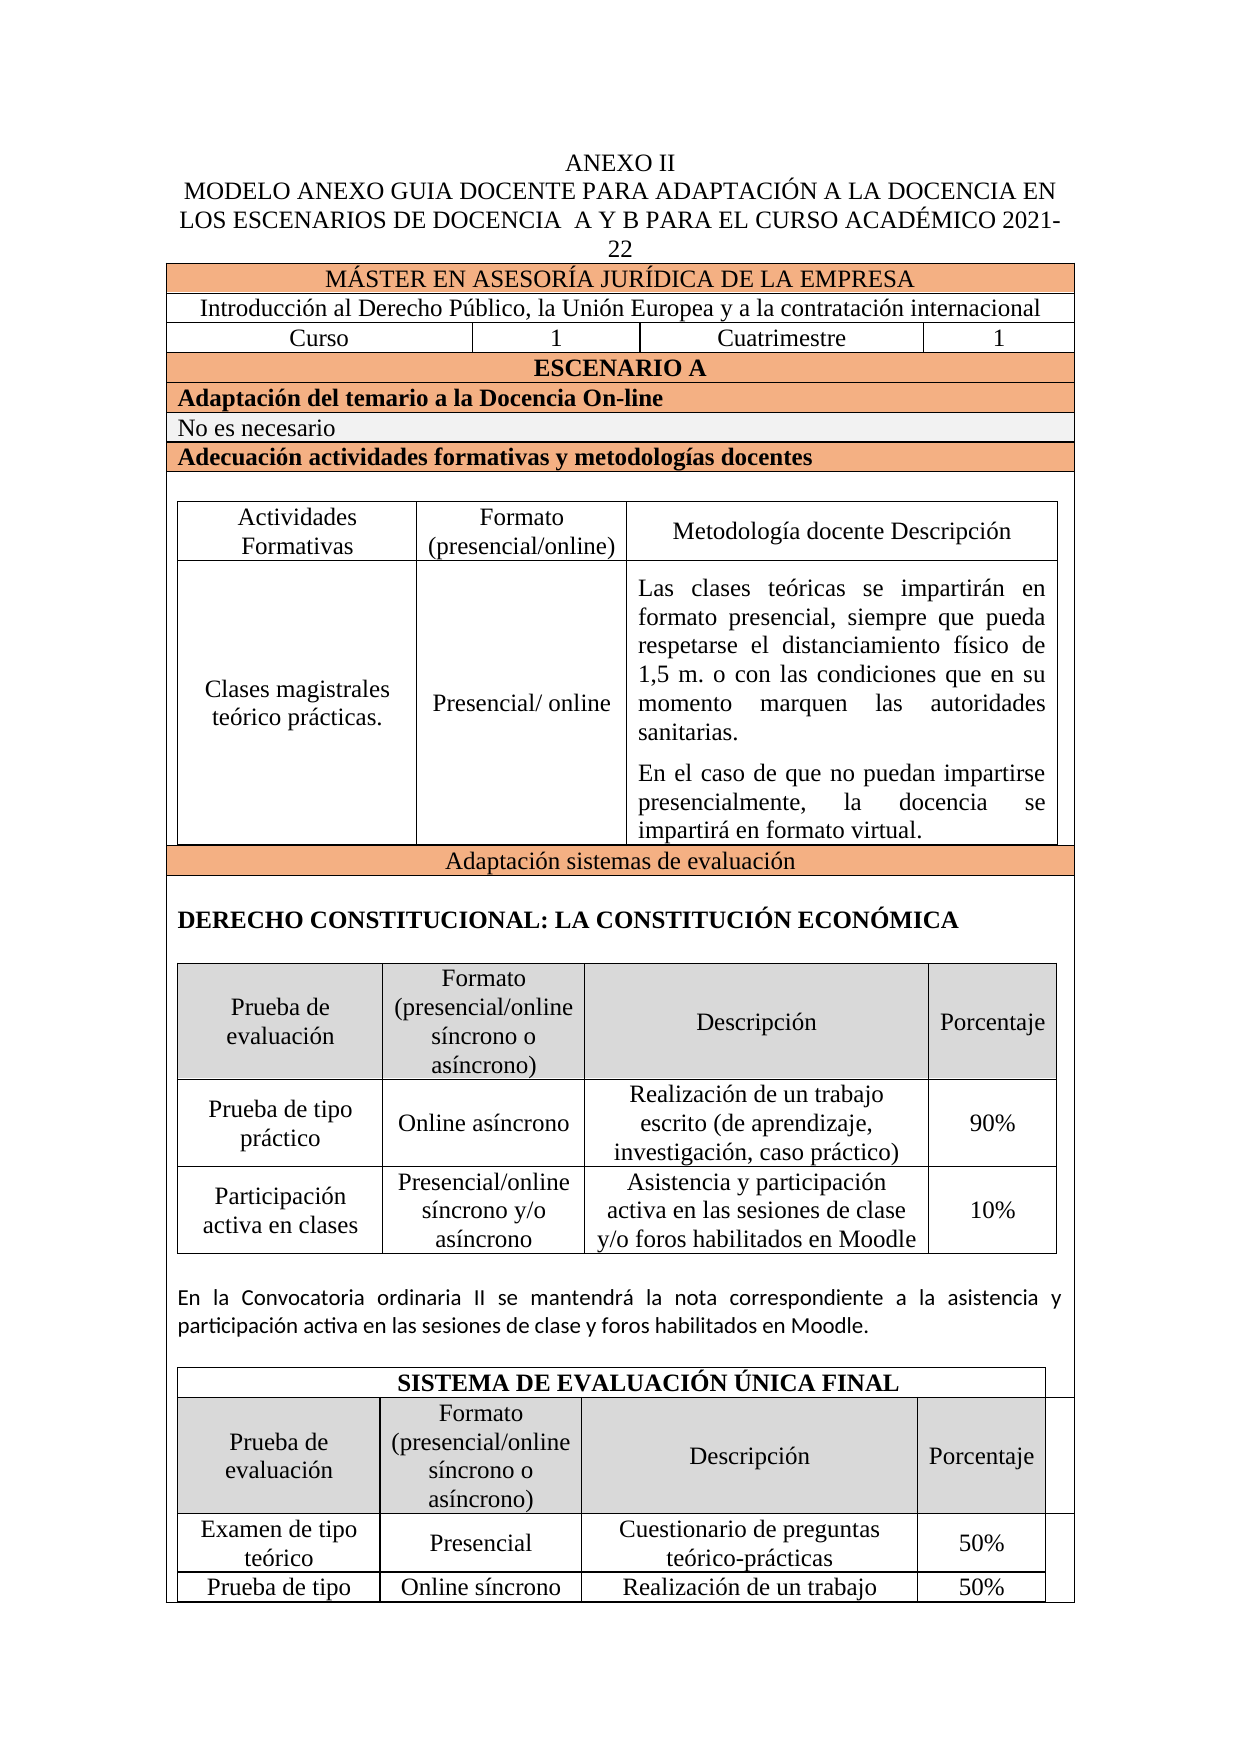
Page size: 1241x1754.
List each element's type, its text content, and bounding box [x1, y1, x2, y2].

table_cell Introducción al Derecho Público, la Unión Europea y a la contratación internacional [167, 294, 1074, 322]
table_cell 1 [924, 323, 1074, 352]
table_cell Curso [167, 323, 472, 352]
table_cell Adaptación sistemas de evaluación [167, 846, 1074, 875]
table_cell Adecuación actividades formativas y metodologías docentes [167, 443, 1074, 471]
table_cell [167, 876, 1074, 1602]
table_cell [167, 472, 1074, 845]
table_cell 1 [473, 323, 639, 352]
table_cell Cuatrimestre [641, 323, 923, 352]
table_cell No es necesario [167, 413, 1074, 441]
text ANEXO II [177, 148, 1063, 176]
table_cell Adaptación del temario a la Docencia On-line [167, 383, 1074, 412]
text MODELO ANEXO GUIA DOCENTE PARA ADAPTACIÓN A LA DOCENCIA EN LOS ESCENARIOS DE DOCENCIA A Y B PARA EL CURSO ACADÉMICO 2021-22 [177, 176, 1063, 263]
table_cell ESCENARIO A [167, 353, 1074, 382]
table_header MÁSTER EN ASESORÍA JURÍDICA DE LA EMPRESA [167, 264, 1074, 292]
